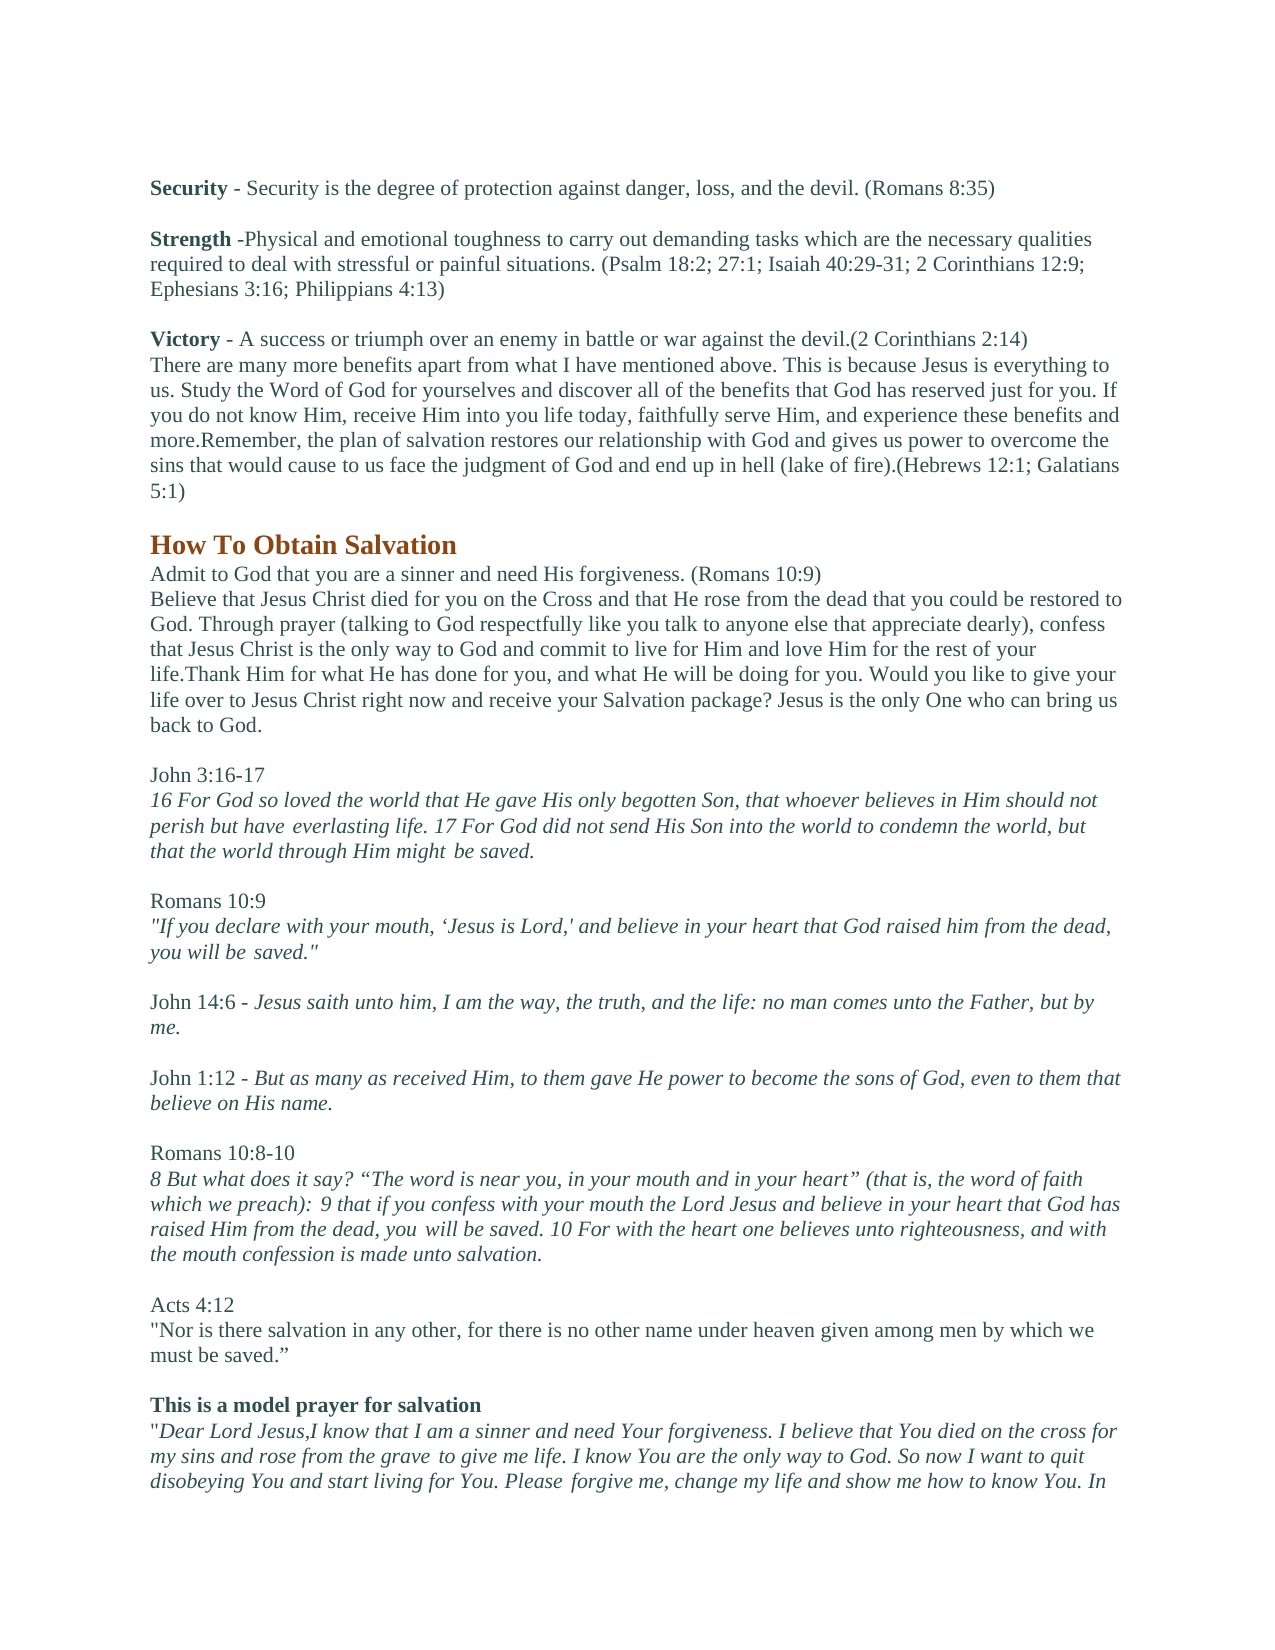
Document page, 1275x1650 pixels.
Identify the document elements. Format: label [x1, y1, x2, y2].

text [150, 150, 1125, 1493]
